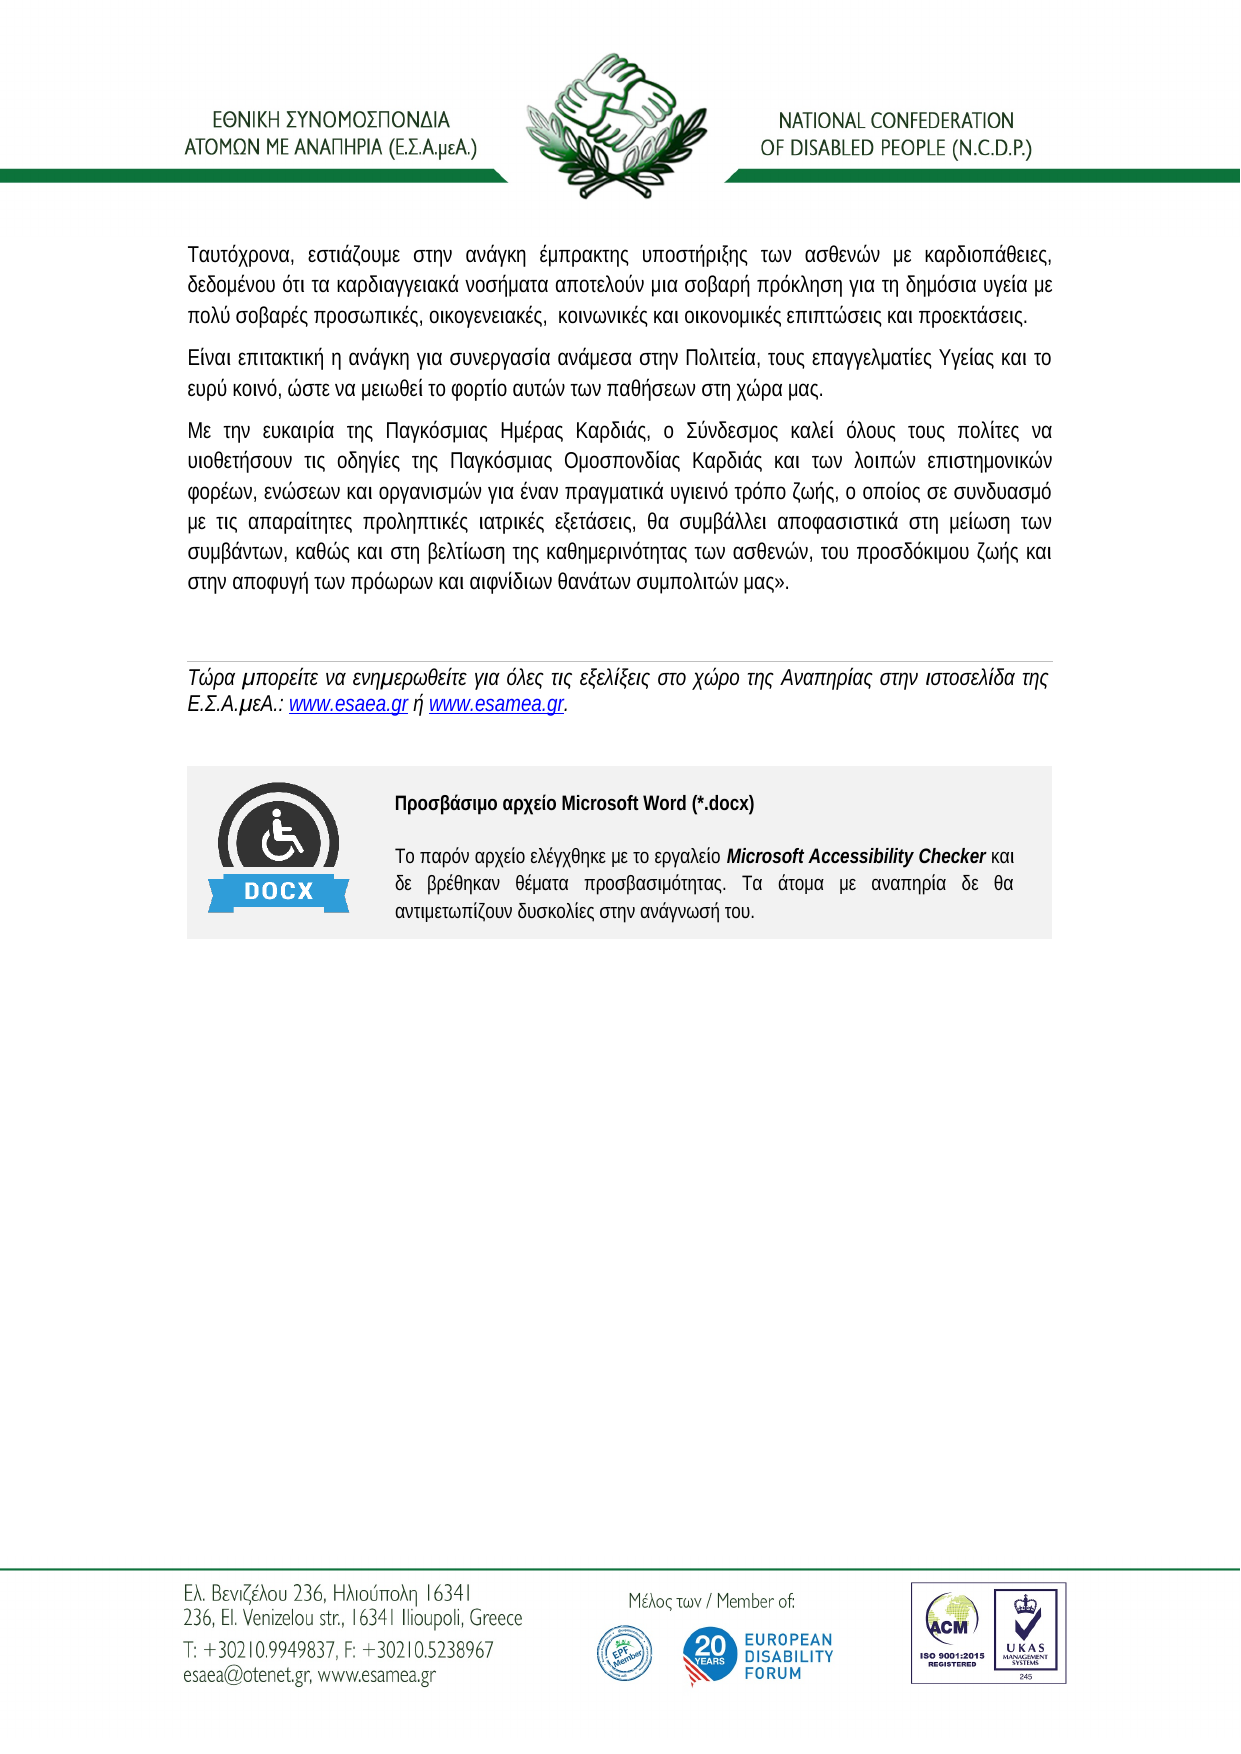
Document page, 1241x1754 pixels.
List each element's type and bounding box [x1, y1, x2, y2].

picture [0, 0, 1240, 237]
picture [203, 772, 354, 923]
picture [0, 1556, 1240, 1738]
